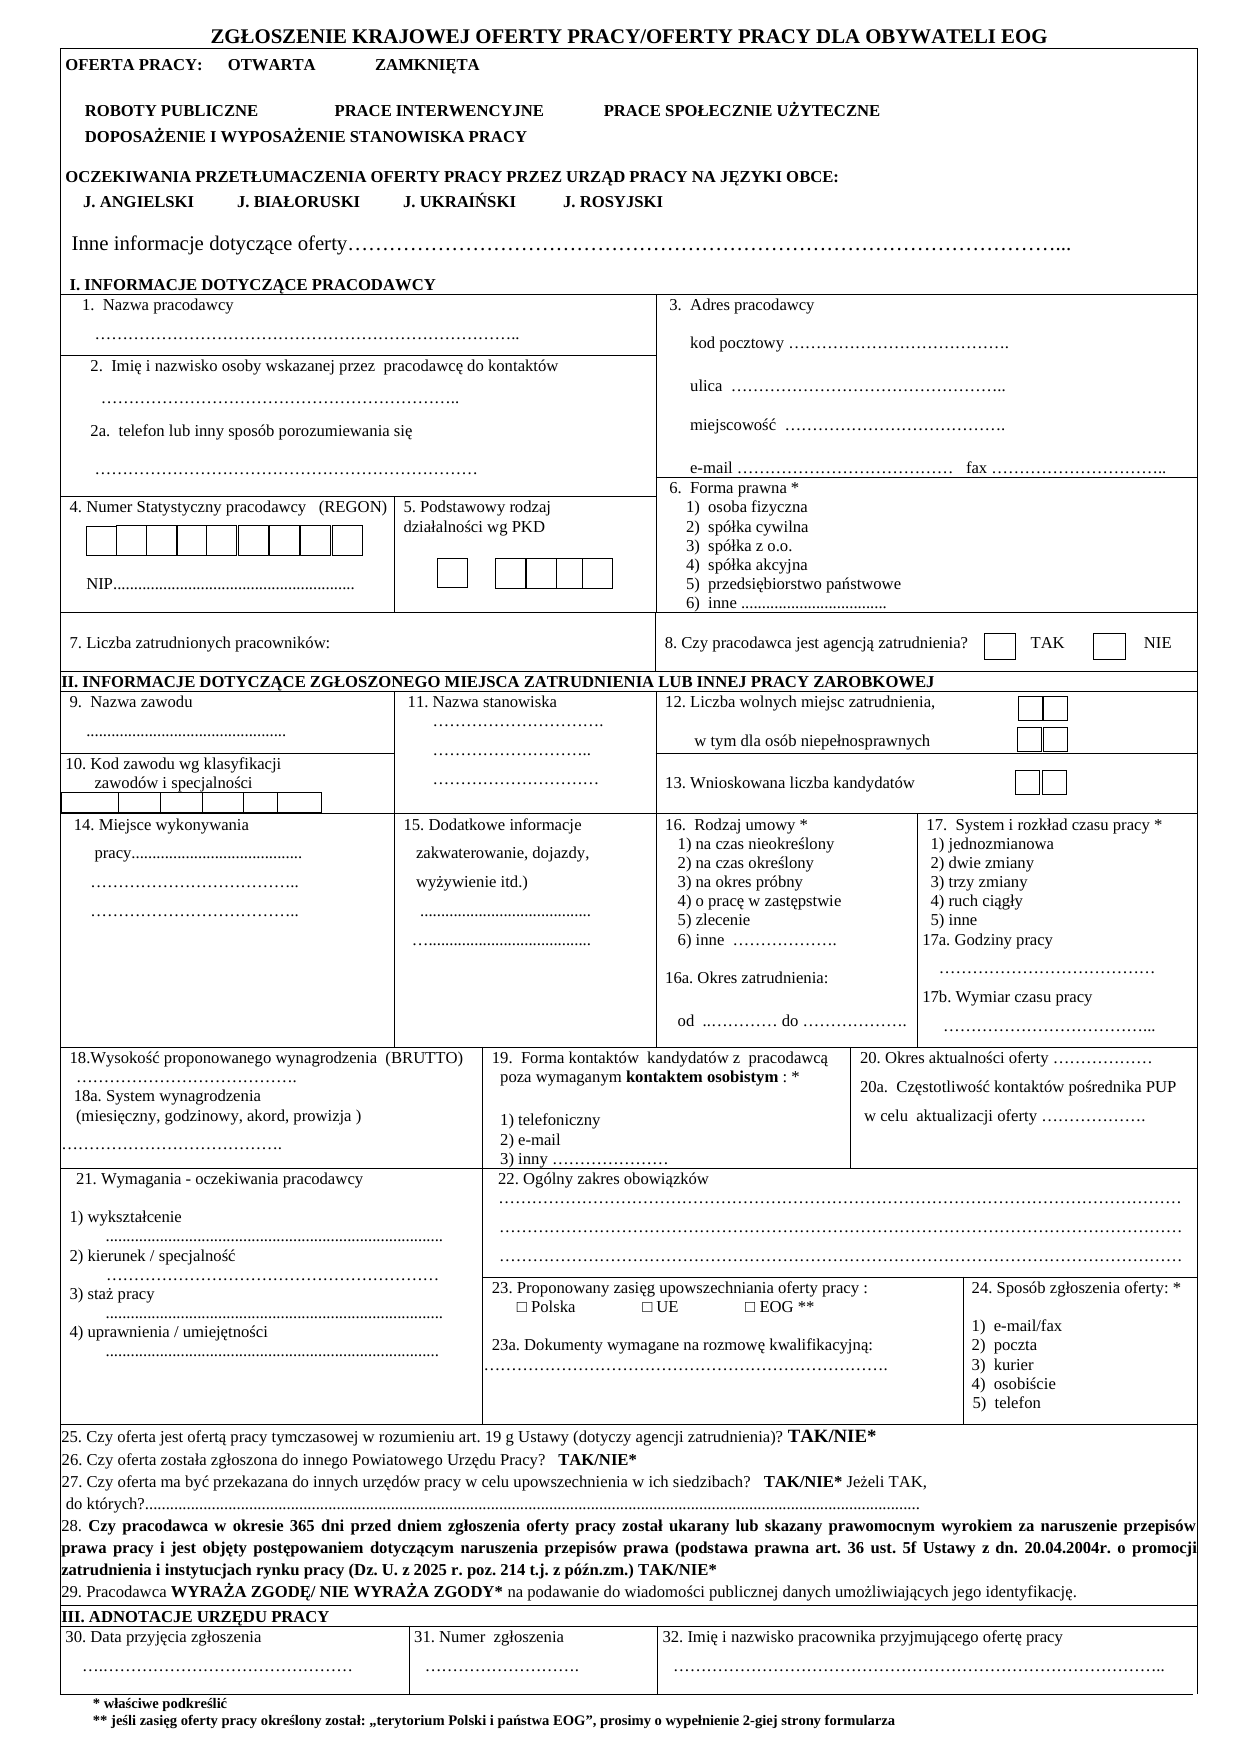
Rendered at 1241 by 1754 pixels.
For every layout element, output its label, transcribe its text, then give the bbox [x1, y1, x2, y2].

table_cell 16. Rodzaj umowy * 1) na czas nieokreślony 2) na czas określony 3) na okres próbny 4) o pracę w zastępstwie 5) zlecenie 6) inne ………………. 16a. Okres zatrudnienia: od ..………… do ………………. [657, 814, 917, 1047]
table_cell 20. Okres aktualności oferty ……………… 20a. Częstotliwość kontaktów pośrednika PUP w celu aktualizacji oferty ………………. [851, 1048, 1197, 1168]
text ** jeśli zasięg oferty pracy określony został: „terytorium Polski i państwa EOG”, prosimy o wypełnienie 2-giej strony formularza [93, 1712, 1165, 1728]
table_header OFERTA PRACY: OTWARTA ZAMKNIĘTA ROBOTY PUBLICZNE  PRACE INTERWENCYJNE PRACE SPOŁECZNIE UŻYTECZNE DOPOSAŻENIE I WYPOSAŻENIE STANOWISKA PRACY OCZEKIWANIA PRZETŁUMACZENIA OFERTY PRACY PRZEZ URZĄD PRACY NA JĘZYKI OBCE: J. ANGIELSKI J. BIAŁORUSKI J. UKRAIŃSKI  J. ROSYJSKI Inne informacje dotyczące oferty…………………………………………………………………………………………... I. INFORMACJE DOTYCZĄCE PRACODAWCY [61, 49, 1197, 294]
table_cell 25. Czy oferta jest ofertą pracy tymczasowej w rozumieniu art. 19 g Ustawy (dotyczy agencji zatrudnienia)? TAK/NIE* [61, 1425, 1197, 1450]
table_cell 24. Sposób zgłoszenia oferty: * 1) e-mail/fax 2) poczta 3) kurier 4) osobiście 5) telefon [964, 1278, 1197, 1424]
table_cell 12. Liczba wolnych miejsc zatrudnienia, w tym dla osób niepełnosprawnych [657, 692, 1197, 753]
table_cell 4. Numer Statystyczny pracodawcy (REGON) NIP.......................................................... [61, 497, 394, 612]
table_cell 23. Proponowany zasięg upowszechniania oferty pracy : □ Polska □ UE □ EOG ** 23a. Dokumenty wymagane na rozmowę kwalifikacyjną: ………………………………………………………………. [483, 1278, 963, 1424]
table_cell 8. Czy pracodawca jest agencją zatrudnienia? TAK NIE [656, 613, 1197, 671]
table_cell 17. System i rozkład czasu pracy * 1) jednozmianowa 2) dwie zmiany 3) trzy zmiany 4) ruch ciągły 5) inne 17a. Godziny pracy ………………………………… 17b. Wymiar czasu pracy ………………………………... [918, 814, 1197, 1047]
table_cell 1. Nazwa pracodawcy ………………………………………………………………….. [61, 295, 656, 354]
table_cell 14. Miejsce wykonywania pracy......................................... ……………………………….. ……………………………….. [61, 814, 394, 1047]
table_cell II. INFORMACJE DOTYCZĄCE ZGŁOSZONEGO MIEJSCA ZATRUDNIENIA LUB INNEJ PRACY ZAROBKOWEJ [61, 672, 1197, 691]
table_cell 6. Forma prawna * 1) osoba fizyczna 2) spółka cywilna 3) spółka z o.o. 4) spółka akcyjna 5) przedsiębiorstwo państwowe 6) inne ................................... [657, 478, 1197, 612]
text * właściwe podkreślić [93, 1695, 1165, 1712]
table_cell 18.Wysokość proponowanego wynagrodzenia (BRUTTO) …………………………………. 18a. System wynagrodzenia (miesięczny, godzinowy, akord, prowizja ) …………………………………. [61, 1048, 482, 1168]
table_cell 32. Imię i nazwisko pracownika przyjmującego ofertę pracy …………………………………………………………………………….. [658, 1627, 1193, 1694]
table_cell 7. Liczba zatrudnionych pracowników: [61, 613, 655, 671]
table_cell 15. Dodatkowe informacje zakwaterowanie, dojazdy, wyżywienie itd.) ......................................... …....................................... [395, 814, 656, 1047]
table_cell 26. Czy oferta została zgłoszona do innego Powiatowego Urzędu Pracy? TAK/NIE* 27. Czy oferta ma być przekazana do innych urzędów pracy w celu upowszechnienia w ich siedzibach? TAK/NIE* Jeżeli TAK, do których?.......................................................................................................................................................................................... 28. Czy pracodawca w okresie 365 dni przed dniem zgłoszenia oferty pracy został ukarany lub skazany prawomocnym wyrokiem za naruszenie przepisów prawa pracy i jest objęty postępowaniem dotyczącym naruszenia przepisów prawa (podstawa prawna art. 36 ust. 5f Ustawy z dn. 20.04.2004r. o promocji zatrudnienia i instytucjach rynku pracy (Dz. U. z 2025 r. poz. 214 t.j. z późn.zm.) TAK/NIE* 29. Pracodawca WYRAŻA ZGODĘ/ NIE WYRAŻA ZGODY* na podawanie do wiadomości publicznej danych umożliwiających jego identyfikację. [61, 1450, 1197, 1605]
table_cell 5. Podstawowy rodzaj działalności wg PKD [395, 497, 656, 612]
table_cell 3. Adres pracodawcy kod pocztowy …………………………………. ulica ………………………………………….. miejscowość …………………………………. e-mail ………………………………… fax ………………………….. [657, 295, 1197, 477]
table_cell 30. Data przyjęcia zgłoszenia ….……………………………………… [61, 1627, 409, 1694]
table_cell 9. Nazwa zawodu ................................................ [61, 692, 394, 753]
table_cell 10. Kod zawodu wg klasyfikacji zawodów i specjalności [61, 754, 394, 813]
table_cell 22. Ogólny zakres obowiązków …………………………………………………………………………………………………………… …………………………………………………………………………………………………………… …………………………………………………………………………………………………………… [483, 1169, 1197, 1277]
table_cell 2. Imię i nazwisko osoby wskazanej przez pracodawcę do kontaktów ……………………………………………………….. 2a. telefon lub inny sposób porozumiewania się …………………………………………………………… [61, 356, 656, 496]
table_cell 11. Nazwa stanowiska …………………………. ……………………….. ………………………… [395, 692, 656, 813]
table_cell 21. Wymagania - oczekiwania pracodawcy 1) wykształcenie ................................................................................. 2) kierunek / specjalność …………………………………………………… 3) staż pracy ................................................................................. 4) uprawnienia / umiejętności ................................................................................ [61, 1169, 482, 1424]
table_cell [1193, 1627, 1197, 1694]
table_cell 31. Numer zgłoszenia ………………………. [410, 1627, 657, 1694]
subtitle ZGŁOSZENIE KRAJOWEJ OFERTY PRACY/OFERTY PRACY DLA OBYWATELI EOG [93, 24, 1165, 48]
table_cell 13. Wnioskowana liczba kandydatów [657, 754, 1197, 813]
table_cell 19. Forma kontaktów kandydatów z pracodawcą poza wymaganym kontaktem osobistym : * 1) telefoniczny 2) e-mail 3) inny ………………… [483, 1048, 850, 1168]
table_cell III. ADNOTACJE URZĘDU PRACY [61, 1606, 1197, 1626]
